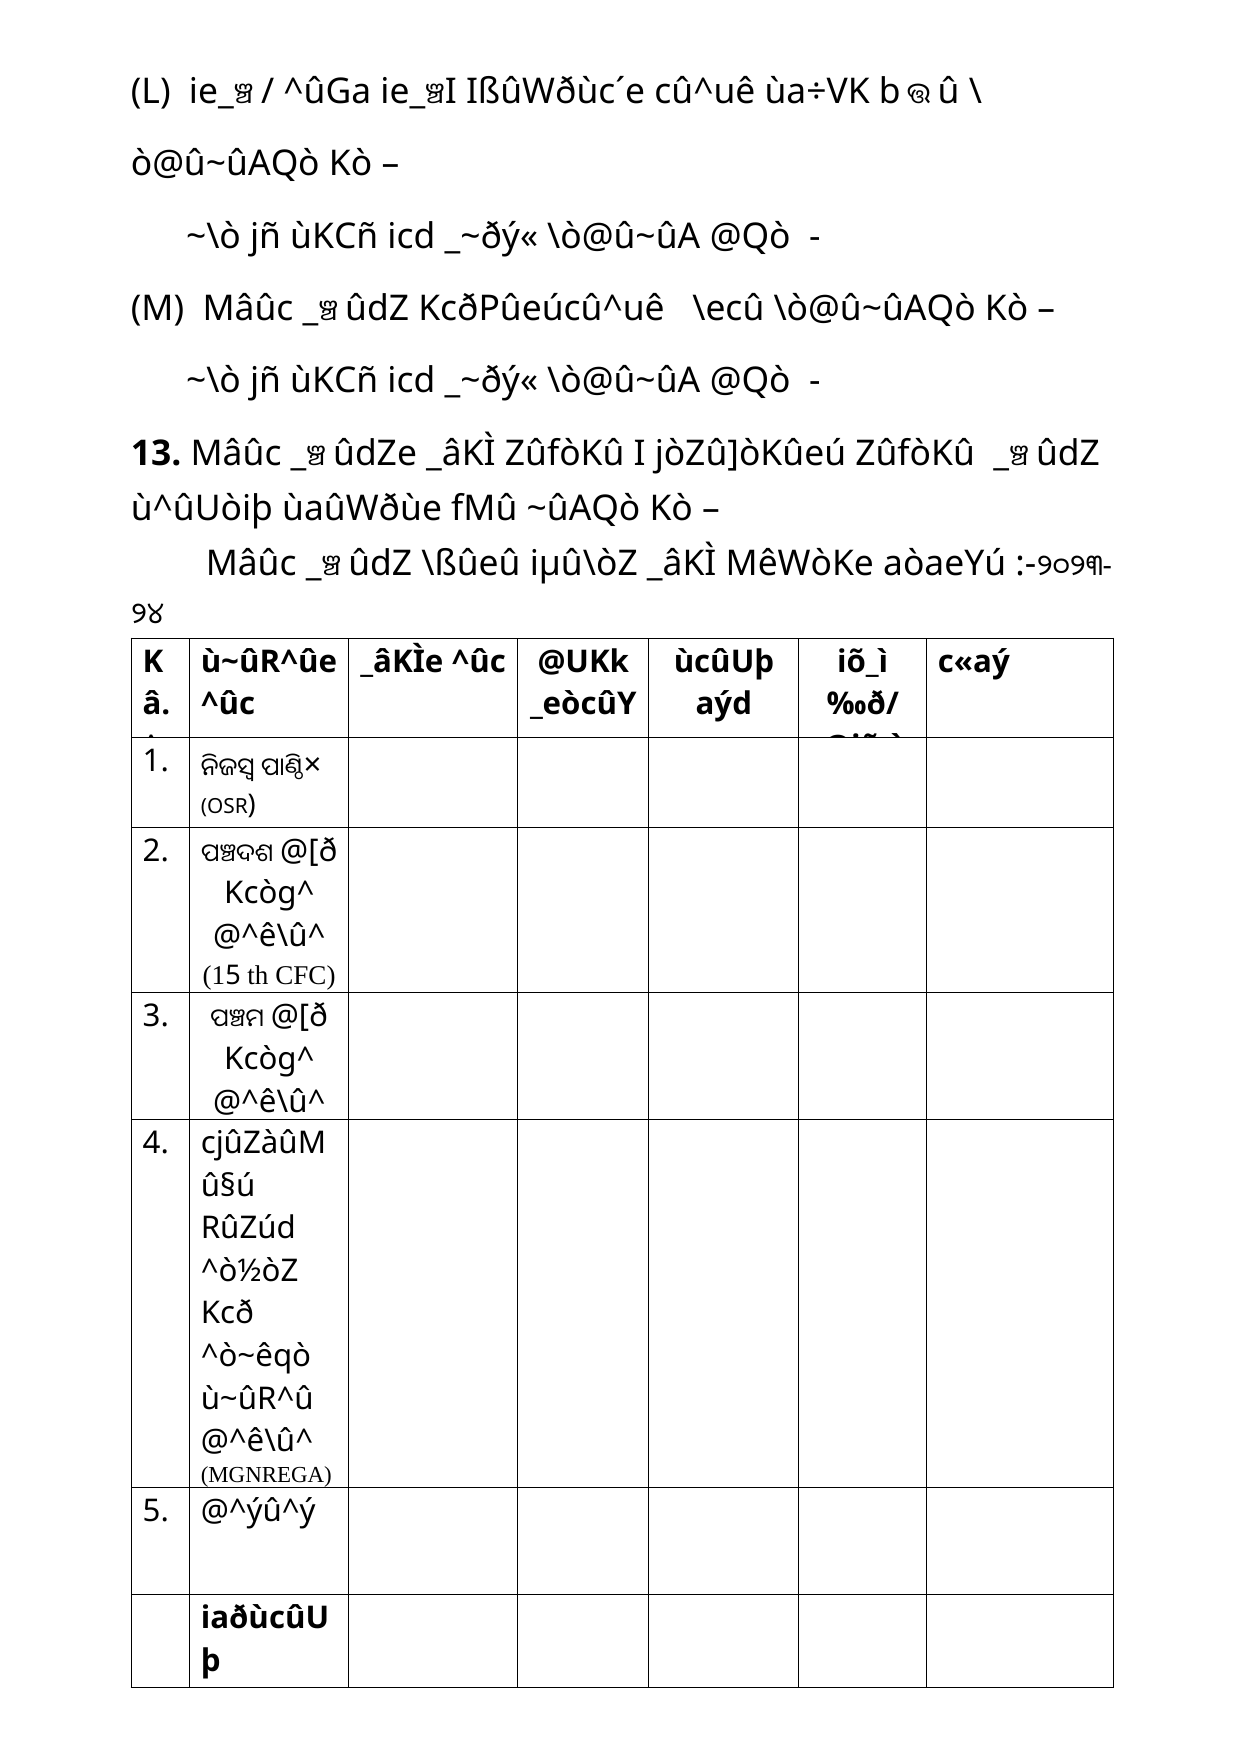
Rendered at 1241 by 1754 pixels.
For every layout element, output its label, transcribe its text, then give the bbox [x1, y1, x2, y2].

table_cell [649, 828, 798, 992]
table_cell [649, 1595, 798, 1687]
table_cell 5. [132, 1488, 189, 1594]
table_cell [927, 828, 1113, 992]
table_cell [132, 1595, 189, 1687]
table_cell [349, 993, 517, 1119]
table_header iõ_ì‰ð/ @iõ_ì‰ð [799, 639, 926, 737]
table_cell ପଞ୍ଚଦଶ @[ð Kcòg^ @^ê\û^ (15 th CFC) [190, 828, 348, 992]
table_cell [927, 1488, 1113, 1594]
table_cell [649, 1488, 798, 1594]
text (M) Mâûc _ଞ୍ଚûdZ KcðPûeúcû^uê \ecû \ò@û~ûAQò Kò – [131, 282, 1125, 331]
table_cell [349, 1120, 517, 1487]
table_cell [799, 738, 926, 827]
text ~\ò jñ ùKCñ icd _~ðý« \ò@û~ûA @Qò - [131, 355, 1125, 403]
table_header @UKk _eòcûY [518, 639, 648, 737]
table_cell [518, 738, 648, 827]
table_cell [349, 1595, 517, 1687]
table_cell [349, 828, 517, 992]
table_cell [799, 1120, 926, 1487]
table_header Kâ.^õ [132, 639, 189, 737]
text 13. Mâûc _ଞ୍ଚûdZe _âKÌ ZûfòKû I jòZû]òKûeú ZûfòKû _ଞ୍ଚûdZ ù^ûUòiþ ùaûWðùe fMû ~ûAQò Kò – [131, 427, 1125, 531]
table_cell [349, 1488, 517, 1594]
table_cell [649, 1120, 798, 1487]
table_cell [518, 993, 648, 1119]
table_cell cjûZàûMû§ú RûZúd ^ò½òZ Kcð ^ò~êqò ù~ûR^û @^ê\û^ (MGNREGA) [190, 1120, 348, 1487]
table_cell [799, 1595, 926, 1687]
table_header _âKÌe ^ûc [349, 639, 517, 737]
table_cell 1. [132, 738, 189, 827]
table_cell [518, 1488, 648, 1594]
table_cell [799, 993, 926, 1119]
table_cell [649, 993, 798, 1119]
table_cell ନିଜସ୍ଵ ପାଣ୍ଠି× (OSR) [190, 738, 348, 827]
table_cell [799, 828, 926, 992]
table_cell [349, 738, 517, 827]
table_cell [927, 993, 1113, 1119]
text ~\ò jñ ùKCñ icd _~ðý« \ò@û~ûA @Qò - [131, 210, 1125, 258]
text (L) ie_ଞ୍ଚ / ^ûGa ie_ଞ୍ଚI IßûWðùc´e cû^uê ùa÷VK bତ୍ତû \ò@û~ûAQò Kò – [131, 66, 1125, 186]
table_cell 4. [132, 1120, 189, 1487]
table_cell ପଞ୍ଚମ @[ð Kcòg^ @^ê\û^ (5th SFC) [190, 993, 348, 1119]
table_cell iaðùcûUþ [190, 1595, 348, 1687]
table_cell 2. [132, 828, 189, 992]
table_cell @^ýû^ý [190, 1488, 348, 1594]
table_cell [518, 828, 648, 992]
table_cell [518, 1120, 648, 1487]
table_cell [927, 1595, 1113, 1687]
table_cell [799, 1488, 926, 1594]
table_header ù~ûR^ûe ^ûc [190, 639, 348, 737]
text Mâûc _ଞ୍ଚûdZ \ßûeû iµû\òZ _âKÌ MêWòKe aòaeYú :-୨୦୨୩-୨୪ [131, 538, 1125, 632]
table_cell [518, 1595, 648, 1687]
table_cell 3. [132, 993, 189, 1119]
table_cell [649, 738, 798, 827]
table_cell [927, 738, 1113, 827]
table_header c«aý [927, 639, 1113, 737]
table_cell [927, 1120, 1113, 1487]
table_header ùcûUþ aýd [649, 639, 798, 737]
